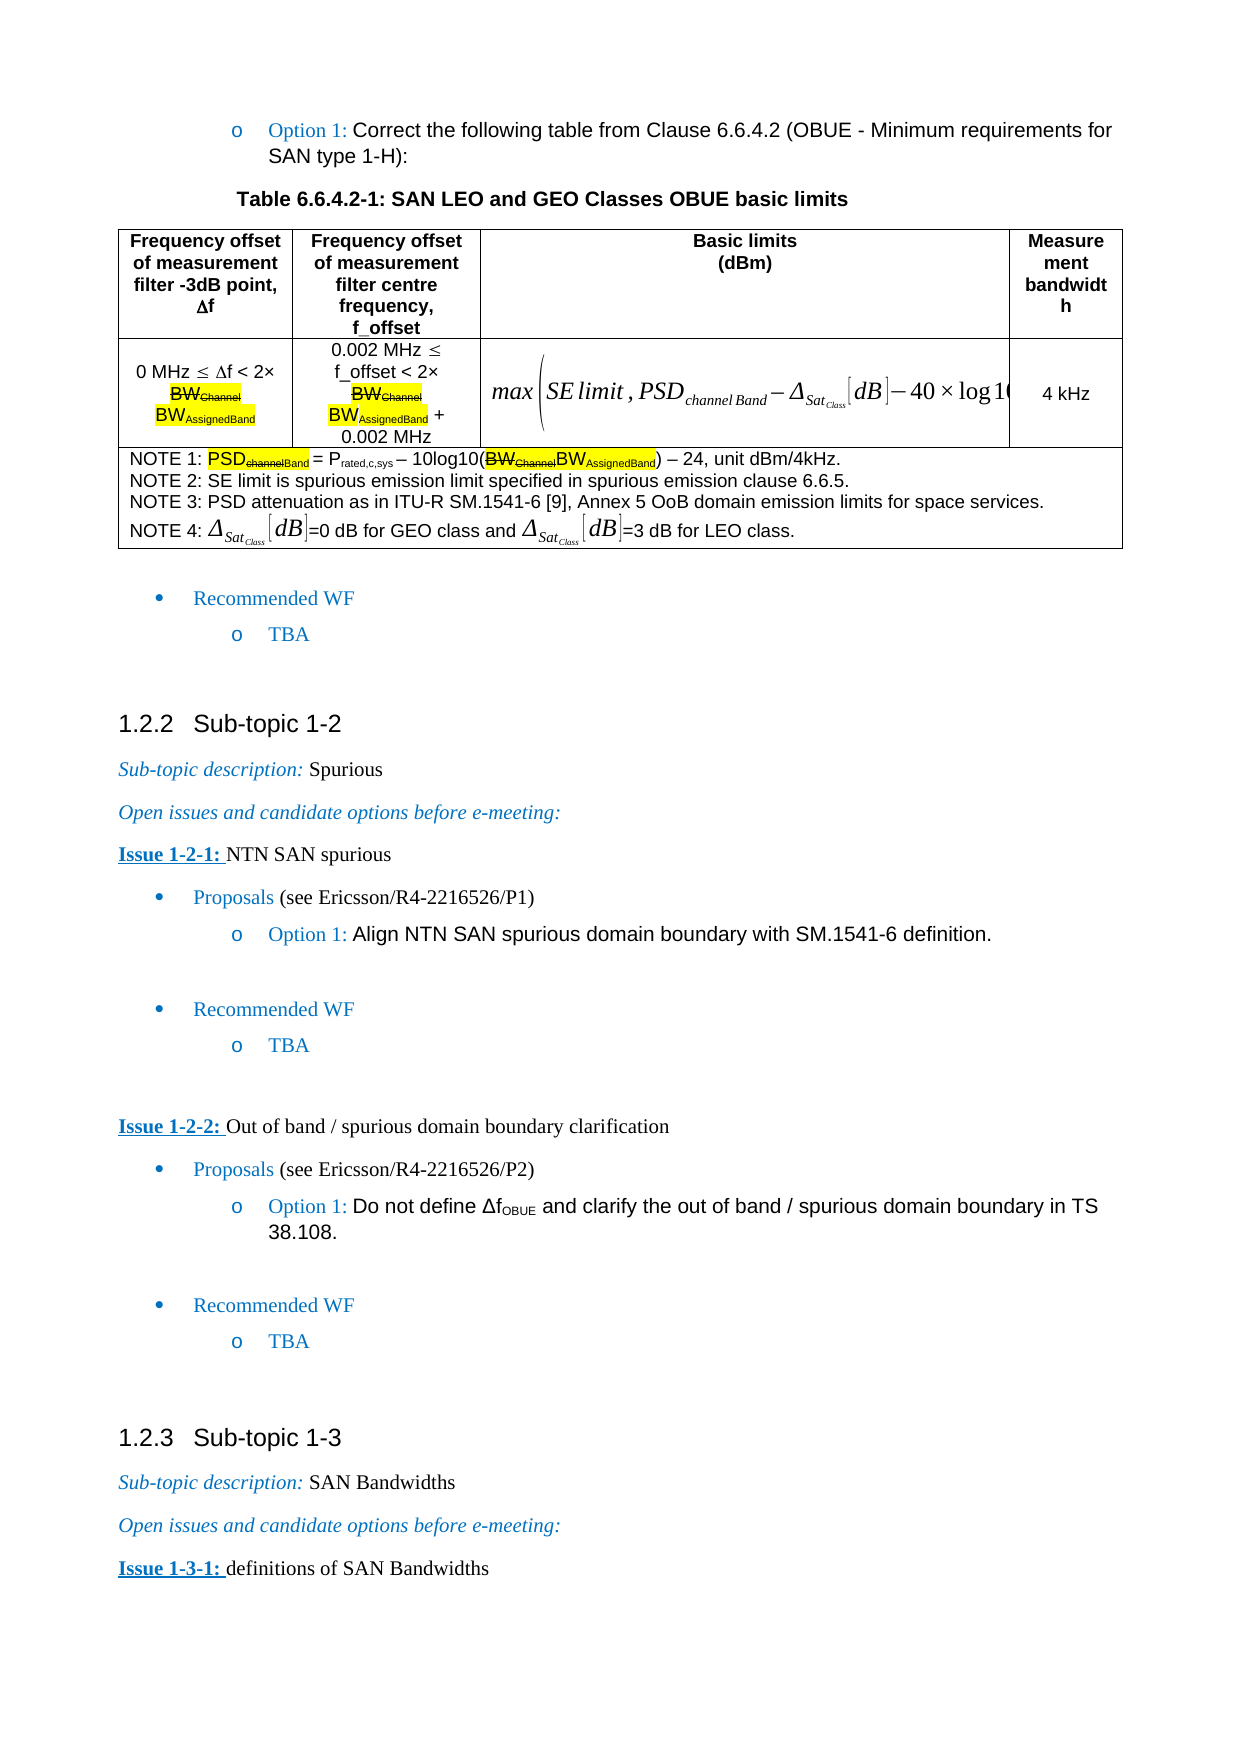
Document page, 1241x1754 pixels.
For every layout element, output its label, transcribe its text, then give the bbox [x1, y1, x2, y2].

subtitle Sub-topic 1-2 [118, 709, 1122, 738]
text Issue 1-3-1: definitions of SAN Bandwidths [118, 1556, 1122, 1580]
table_header Frequency offset of measurement filter -3dB point, f [119, 230, 292, 338]
text Sub-topic description: SAN Bandwidths [118, 1470, 1122, 1494]
text Open issues and candidate options before e-meeting: [118, 1513, 1122, 1537]
list Option 1: Correct the following table from Clause 6.6.4.2 (OBUE - Minimum requirements for SAN type 1-H): [231, 118, 1122, 168]
list Proposals (see Ericsson/R4-2216526/P2) [156, 1157, 1122, 1181]
list TBA [231, 622, 1122, 648]
text Issue 1-2-1: NTN SAN spurious [118, 842, 1122, 866]
list TBA [231, 1329, 1122, 1355]
table_header Frequency offset of measurement filter centre frequency, f_offset [293, 230, 480, 338]
text Issue 1-2-2: Out of band / spurious domain boundary clarification [118, 1114, 1122, 1138]
table_cell [481, 339, 1009, 447]
text Open issues and candidate options before e-meeting: [118, 799, 1122, 824]
table_header Measurement bandwidth [1010, 230, 1122, 338]
list TBA [231, 1033, 1122, 1059]
table_cell 4 kHz [1010, 339, 1122, 447]
list Recommended WF [156, 1292, 1122, 1317]
list Option 1: Align NTN SAN spurious domain boundary with SM.1541-6 definition. [231, 922, 1122, 948]
table_cell 0.002 MHz f_offset < 2× BWChannel BWAssignedBand + 0.002 MHz [293, 339, 480, 447]
list Recommended WF [156, 585, 1122, 609]
list Proposals (see Ericsson/R4-2216526/P1) [156, 885, 1122, 909]
list Recommended WF [156, 997, 1122, 1021]
text Sub-topic description: Spurious [118, 757, 1122, 781]
subtitle Sub-topic 1-3 [118, 1423, 1122, 1451]
table_cell NOTE 1: PSDchannelBand = Prated,c,sys – 10log10(BWChannelBWAssignedBand) – 24, unit dBm/4kHz. NOTE 2: SE limit is spurious emission limit specified in spurious emission clause 6.6.5. NOTE 3: PSD attenuation as in ITU-R SM.1541-6 [9], Annex 5 OoB domain emission limits for space services. NOTE 4: =0 dB for GEO class and =3 dB for LEO class. [119, 448, 1122, 548]
table_cell 0 MHz f < 2× BWChannel BWAssignedBand [119, 339, 292, 447]
text Table 6.6.4.2-1: SAN LEO and GEO Classes OBUE basic limits [207, 187, 1122, 211]
table_header Basic limits (dBm) [481, 230, 1009, 338]
list Option 1: Do not define ΔfOBUE and clarify the out of band / spurious domain boundary in TS 38.108. [231, 1194, 1122, 1243]
